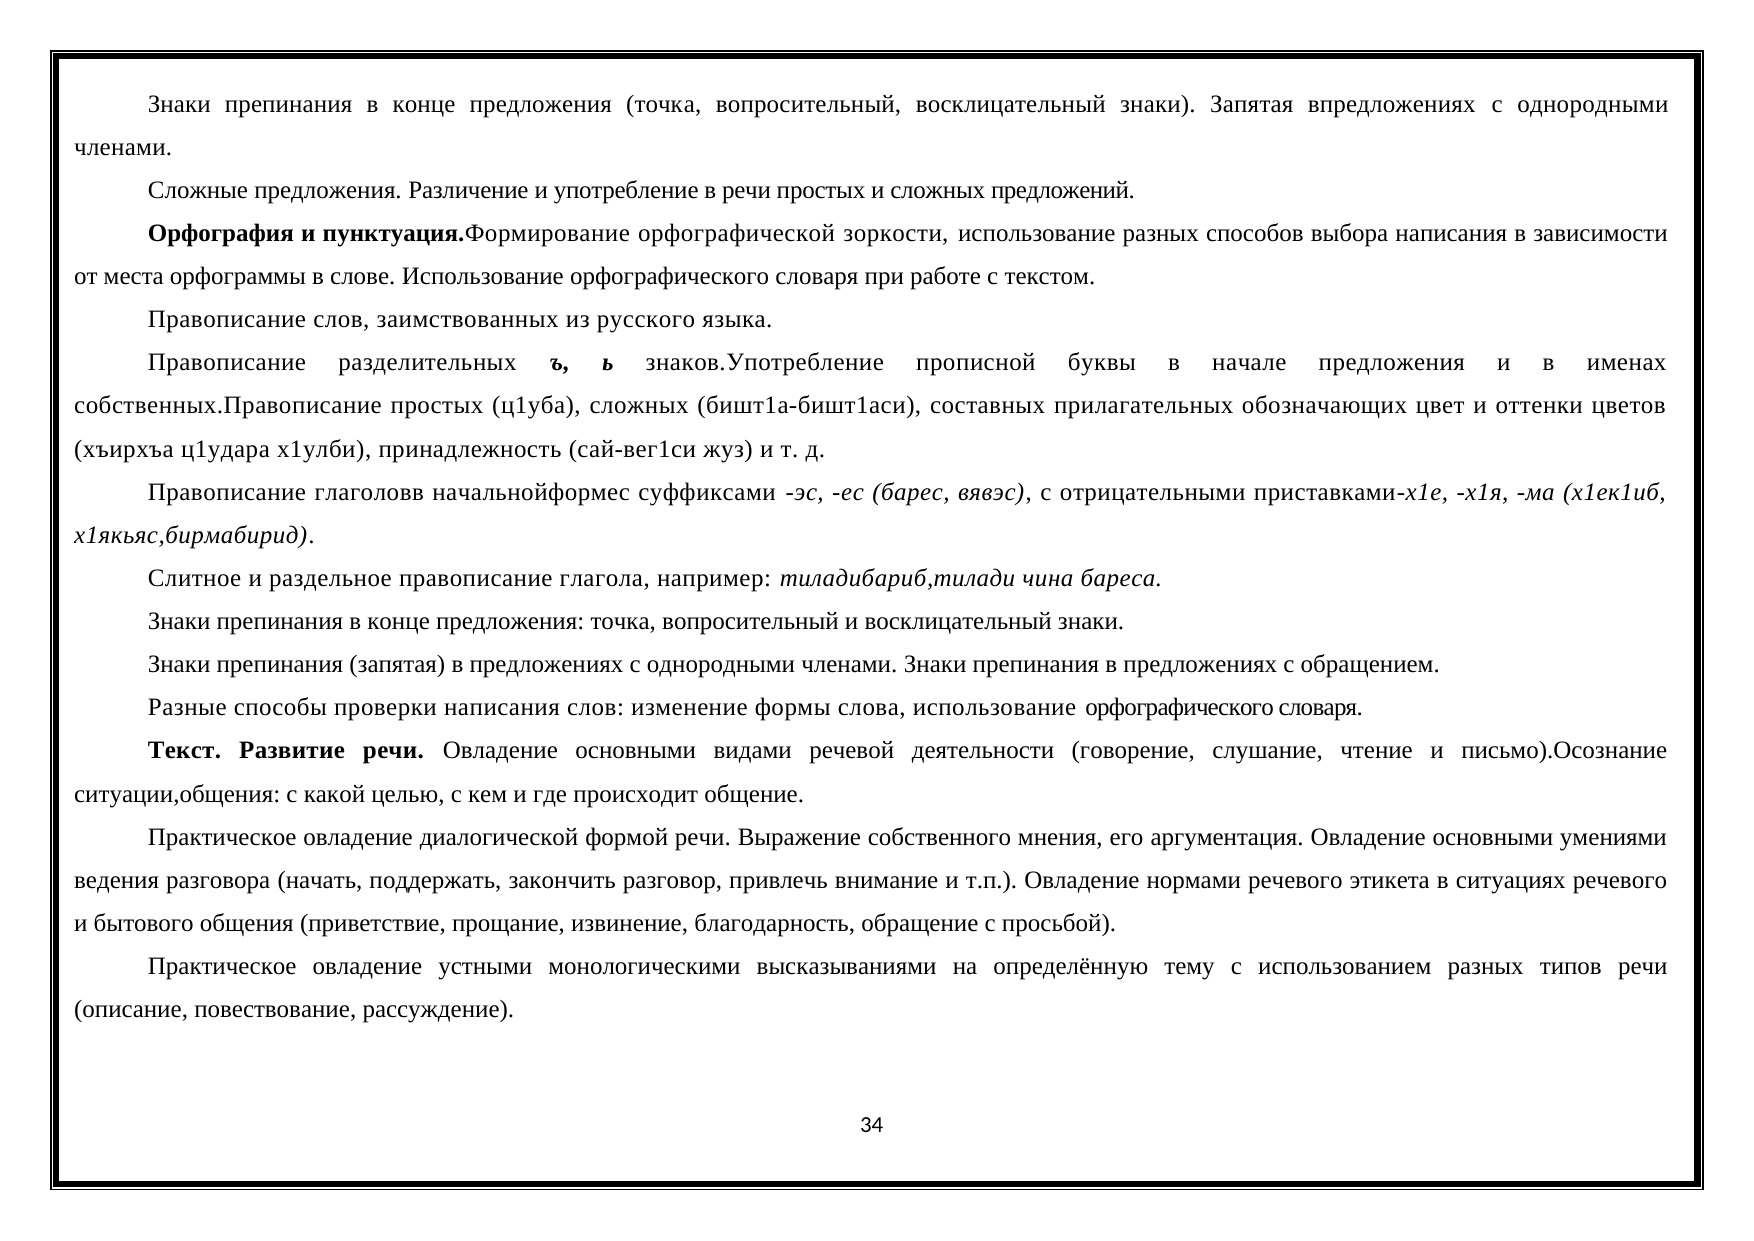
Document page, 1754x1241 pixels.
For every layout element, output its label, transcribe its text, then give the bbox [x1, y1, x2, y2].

text Правописание глаголовв начальнойформес суффиксами -эс, -ес (барес, вявэс), с отрицательными приставками-х1е, -х1я, -ма (х1ек1иб, х1якьяс,бирмабирид). [74, 477, 1669, 549]
text Знаки препинания (запятая) в предложениях с однородными членами. Знаки препинания в предложениях с обращением. [74, 649, 1669, 678]
text Орфография и пунктуация.Формирование орфографической зоркости, использование разных способов выбора написания в зависимости от места орфограммы в слове. Использование орфографического словаря при работе с текстом. [74, 218, 1669, 290]
text Правописание слов, заимствованных из русского языка. [74, 304, 1669, 333]
text Слитное и раздельное правописание глагола, например: тиладибариб,тилади чина бареса. [74, 563, 1669, 592]
text Сложные предложения. Различение и употребление в речи простых и сложных предложений. [74, 175, 1669, 204]
text Правописание разделительных ъ, ь знаков.Употребление прописной буквы в начале предложения и в именах собственных.Правописание простых (ц1уба), сложных (бишт1а-бишт1аси), составных прилагательных обозначающих цвет и оттенки цветов (хъирхъа ц1удара х1улби), принадлежность (сай-вег1си жуз) и т. д. [74, 347, 1669, 462]
text Практическое овладение устными монологическими высказываниями на определённую тему с использованием разных типов речи (описание, повествование, рассуждение). [74, 951, 1669, 1023]
text Практическое овладение диалогической формой речи. Выражение собственного мнения, его аргументация. Овладение основными умениями ведения разговора (начать, поддержать, закончить разговор, привлечь внимание и т.п.). Овладение нормами речевого этикета в ситуациях речевого и бытового общения (приветствие, прощание, извинение, благодарность, обращение с просьбой). [74, 822, 1669, 937]
text Разные способы проверки написания слов: изменение формы слова, использование орфографического словаря. [74, 692, 1669, 721]
text Знаки препинания в конце предложения: точка, вопросительный и восклицательный знаки. [74, 606, 1669, 635]
text Текст. Развитие речи. Овладение основными видами речевой деятельности (говорение, слушание, чтение и письмо).Осознание ситуации,общения: с какой целью, с кем и где происходит общение. [74, 736, 1669, 807]
text Знаки препинания в конце предложения (точка, вопросительный, восклицательный знаки). Запятая впредложениях с однородными членами. [74, 89, 1669, 161]
